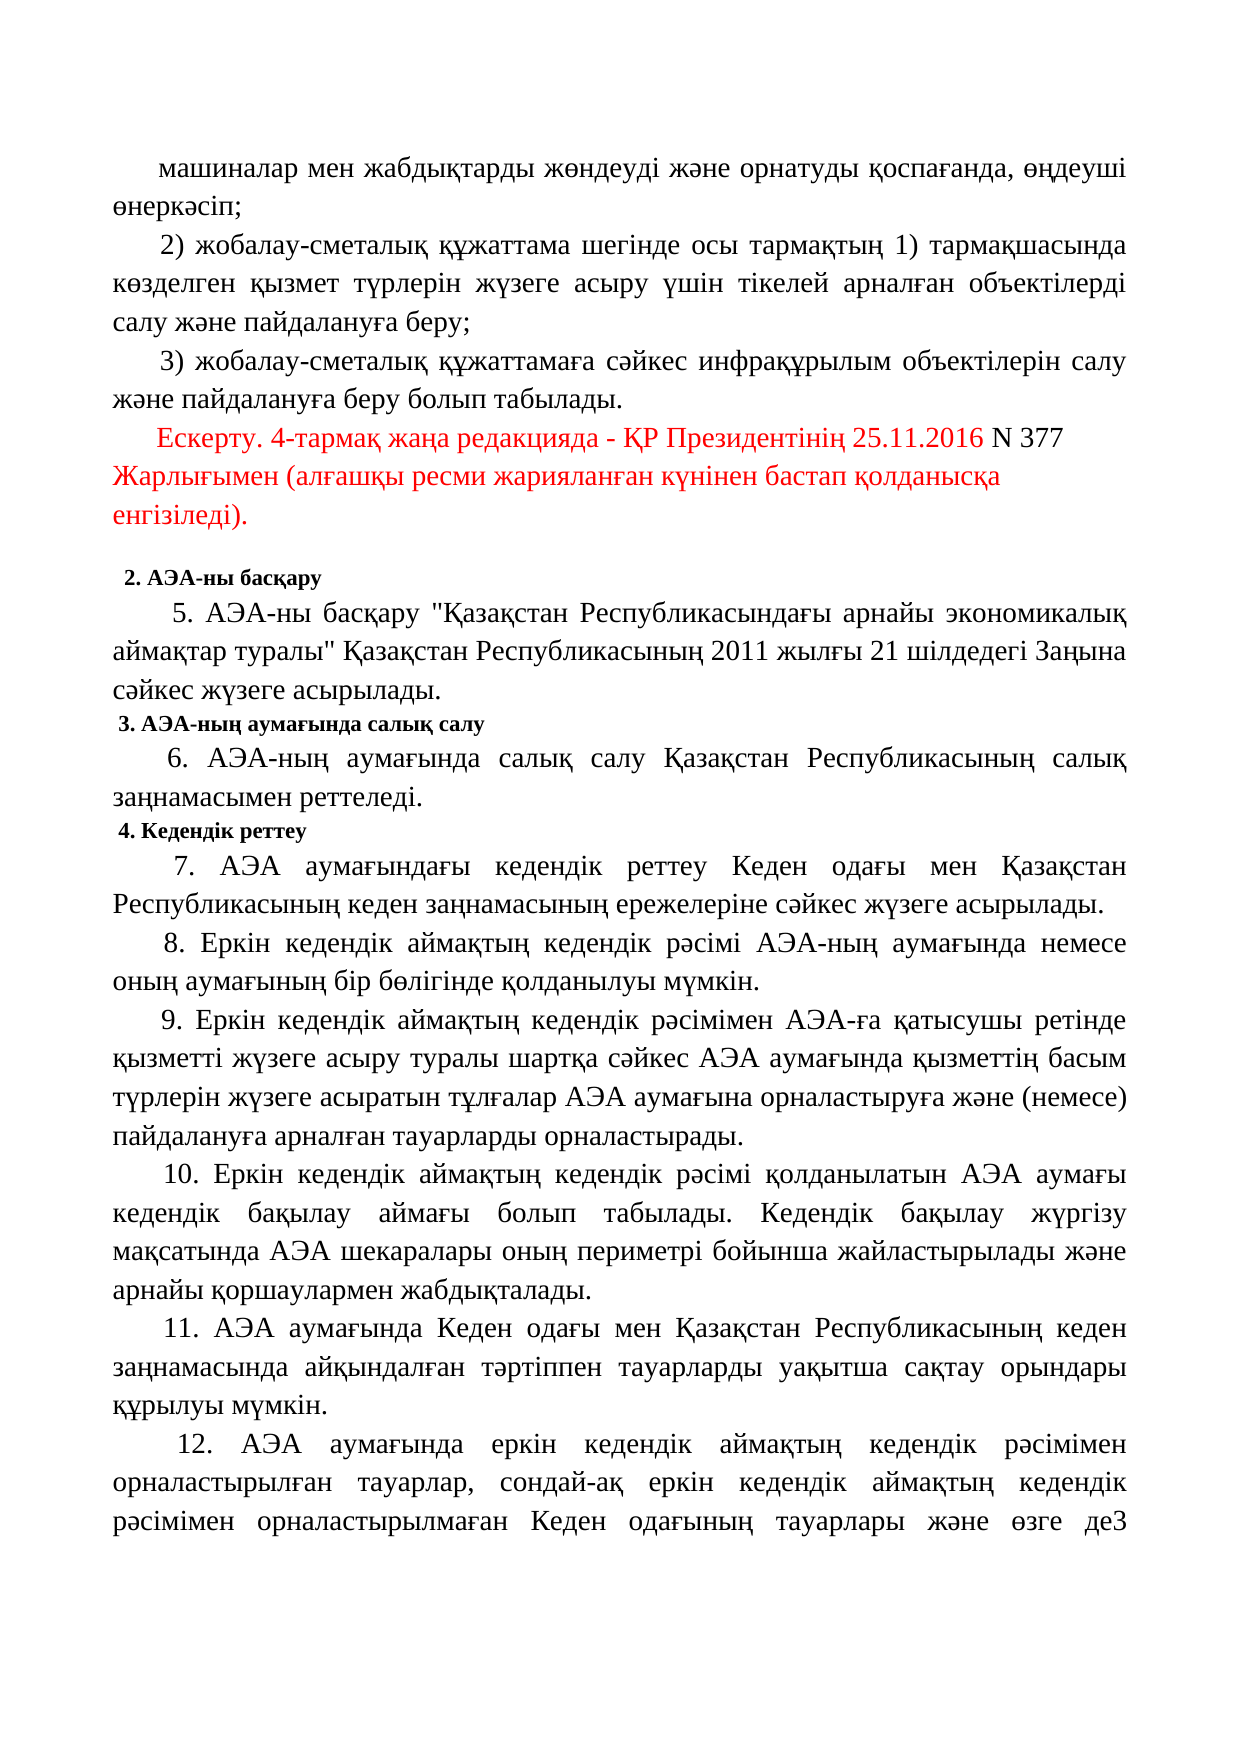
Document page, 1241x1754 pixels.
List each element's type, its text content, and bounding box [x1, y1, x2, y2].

text 3) жобалау-сметалық құжаттамаға сәйкес инфрақұрылым объектілерін салу және пайдалануға беру болып табылады. [112, 343, 1128, 415]
text 4. Кедендік реттеу [112, 818, 1128, 844]
text 3. АЭА-ның аумағында салық салу [112, 710, 1128, 737]
text 5. АЭА-ны басқару "Қазақстан Республикасындағы арнайы экономикалық аймақтар туралы" Қазақстан Республикасының 2011 жылғы 21 шілдедегі Заңына сәйкес жүзеге асырылады. [112, 595, 1128, 705]
text 9. Еркін кедендік аймақтың кедендік рәсімімен АЭА-ға қатысушы ретінде қызметті жүзеге асыру туралы шартқа сәйкес АЭА аумағында қызметтің басым түрлерін жүзеге асыратын тұлғалар АЭА аумағына орналастыруға және (немесе) пайдалануға арналған тауарларды орналастырады. [112, 1002, 1128, 1151]
text 6. АЭА-ның аумағында салық салу Қазақстан Республикасының салық заңнамасымен реттеледі. [112, 741, 1128, 813]
text 8. Еркін кедендік аймақтың кедендік рәсімі АЭА-ның аумағында немесе оның аумағының бір бөлігінде қолданылуы мүмкін. [112, 925, 1128, 997]
text Ескерту. 4-тармақ жаңа редакцияда - ҚР Президентінің 25.11.2016 N 377 Жарлығымен (алғашқы ресми жарияланған күнінен бастап қолданысқа енгізіледі). [112, 420, 1128, 561]
text машиналар мен жабдықтарды жөндеуді және орнатуды қоспағанда, өңдеуші өнеркәсіп; [112, 150, 1128, 222]
text 2) жобалау-сметалық құжаттама шегінде осы тармақтың 1) тармақшасында көзделген қызмет түрлерін жүзеге асыру үшін тікелей арналған объектілерді салу және пайдалануға беру; [112, 227, 1128, 338]
text 7. АЭА аумағындағы кедендік реттеу Кеден одағы мен Қазақстан Республикасының кеден заңнамасының ережелеріне сәйкес жүзеге асырылады. [112, 848, 1128, 920]
text 2. АЭА-ны басқару [112, 564, 1128, 591]
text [112, 1426, 1128, 1537]
text 10. Еркін кедендік аймақтың кедендік рәсімі қолданылатын АЭА аумағы кедендік бақылау аймағы болып табылады. Кедендік бақылау жүргізу мақсатында АЭА шекаралары оның периметрі бойынша жайластырылады және арнайы қоршаулармен жабдықталады. [112, 1156, 1128, 1305]
text 11. АЭА аумағында Кеден одағы мен Қазақстан Республикасының кеден заңнамасында айқындалған тәртіппен тауарларды уақытша сақтау орындары құрылуы мүмкін. [112, 1310, 1128, 1421]
